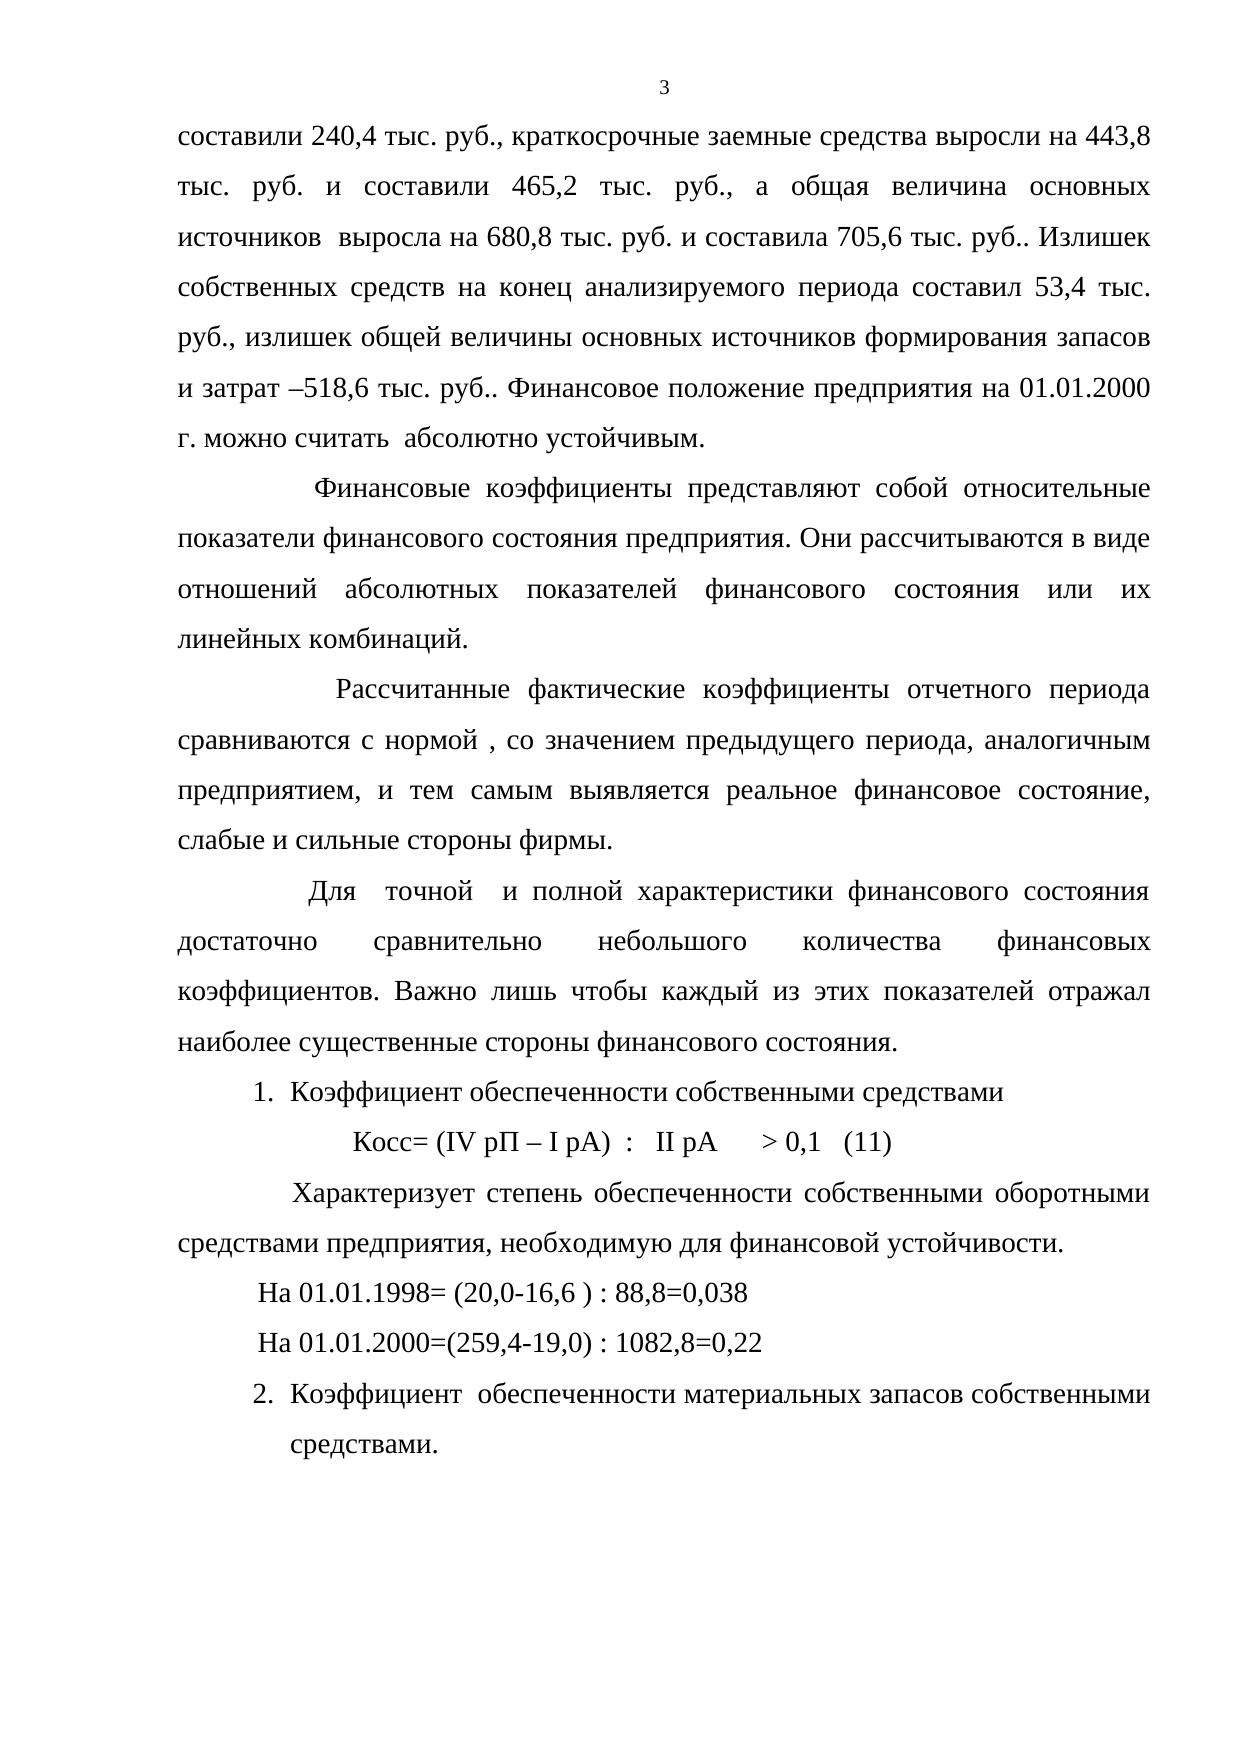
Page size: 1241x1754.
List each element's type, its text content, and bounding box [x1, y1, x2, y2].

text На 01.01.2000=(259,4-19,0) : 1082,8=0,22 [177, 1326, 1152, 1359]
text Рассчитанные фактические коэффициенты отчетного периода сравниваются с нормой , со значением предыдущего периода, аналогичным предприятием, и тем самым выявляется реальное финансовое состояние, слабые и сильные стороны фирмы. [177, 672, 1152, 856]
subtitle На 01.01.1998= (20,0-16,6 ) : 88,8=0,038 [177, 1275, 1152, 1309]
list Коэффициент обеспеченности собственными средствами [252, 1074, 1152, 1108]
list Коэффициент обеспеченности материальных запасов собственными средствами. [252, 1376, 1152, 1460]
text Косс= (IV рП – I рА) : II рА > 0,1 (11) [177, 1124, 1152, 1158]
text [177, 118, 1152, 453]
text Характеризует степень обеспеченности собственными оборотными средствами предприятия, необходимую для финансовой устойчивости. [177, 1175, 1152, 1258]
text Для точной и полной характеристики финансового состояния достаточно сравнительно небольшого количества финансовых коэффициентов. Важно лишь чтобы каждый из этих показателей отражал наиболее существенные стороны финансового состояния. [177, 873, 1152, 1057]
text Финансовые коэффициенты представляют собой относительные показатели финансового состояния предприятия. Они рассчитываются в виде отношений абсолютных показателей финансового состояния или их линейных комбинаций. [177, 470, 1152, 655]
